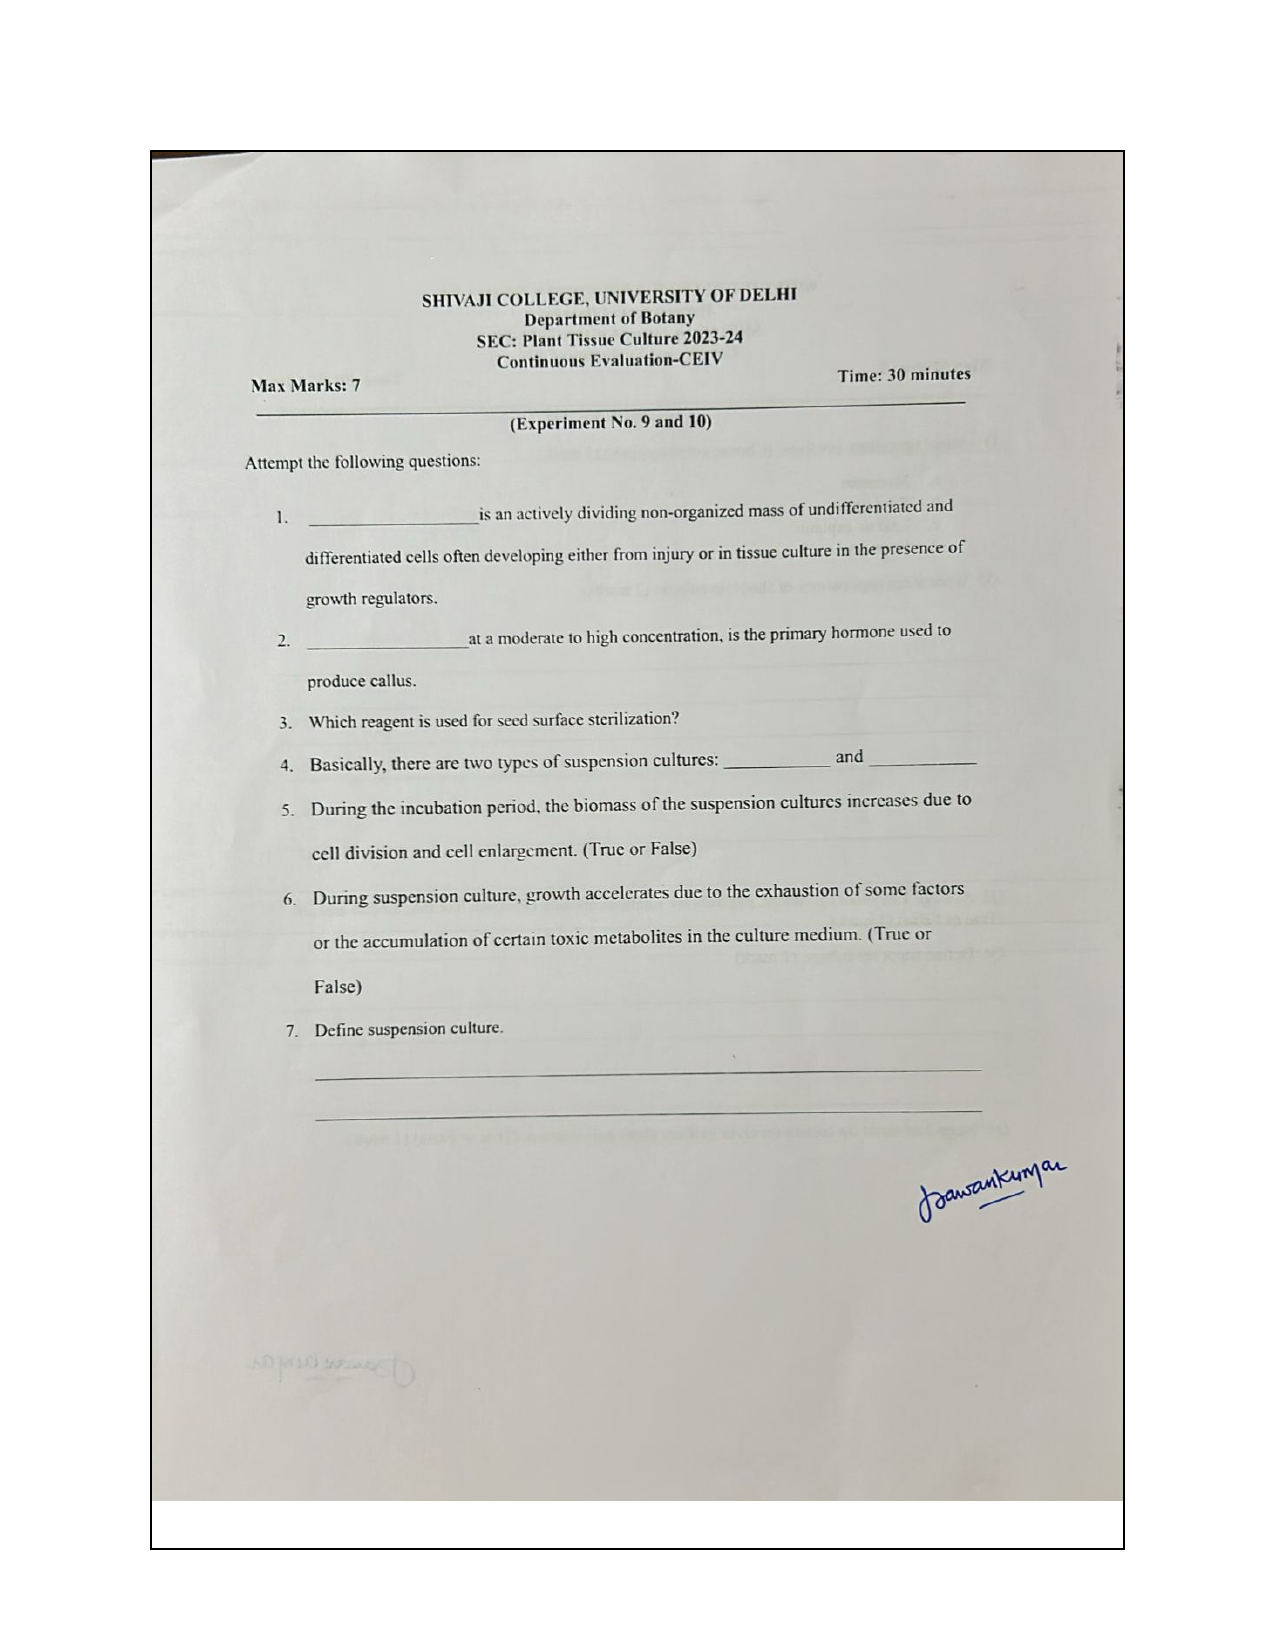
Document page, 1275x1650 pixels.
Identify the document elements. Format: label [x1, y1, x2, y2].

picture [152, 152, 1123, 1501]
